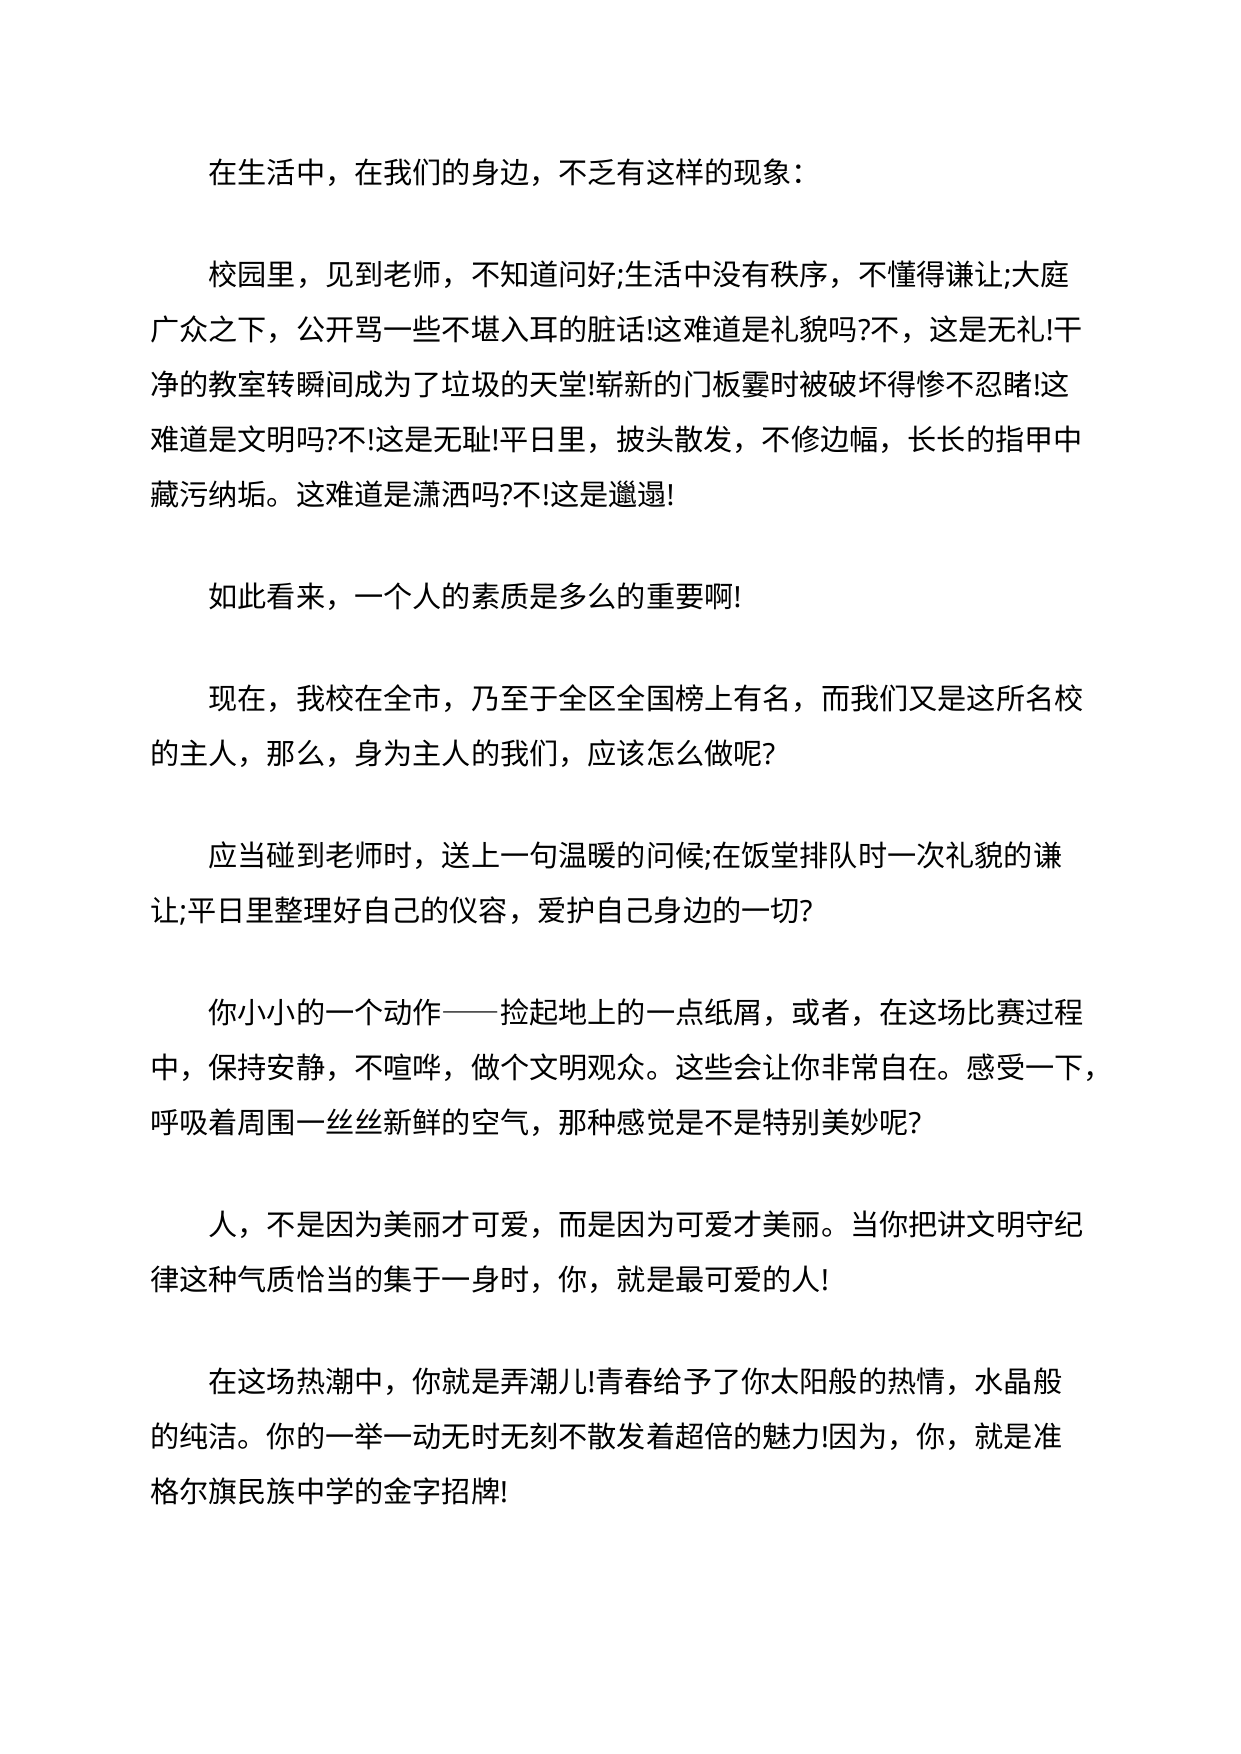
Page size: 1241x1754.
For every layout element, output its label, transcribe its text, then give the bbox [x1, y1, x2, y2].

text 应当碰到老师时，送上一句温暖的问候;在饭堂排队时一次礼貌的谦让;平日里整理好自己的仪容，爱护自己身边的一切? [150, 833, 1090, 930]
text 现在，我校在全市，乃至于全区全国榜上有名，而我们又是这所名校的主人，那么，身为主人的我们，应该怎么做呢? [150, 676, 1090, 773]
text 在生活中，在我们的身边，不乏有这样的现象： [150, 150, 1090, 192]
text 你小小的一个动作——捡起地上的一点纸屑，或者，在这场比赛过程中，保持安静，不喧哗，做个文明观众。这些会让你非常自在。感受一下，呼吸着周围一丝丝新鲜的空气，那种感觉是不是特别美妙呢? [150, 989, 1090, 1142]
text 在这场热潮中，你就是弄潮儿!青春给予了你太阳般的热情，水晶般的纯洁。你的一举一动无时无刻不散发着超倍的魅力!因为，你，就是准格尔旗民族中学的金字招牌! [150, 1358, 1090, 1511]
text 如此看来，一个人的素质是多么的重要啊! [150, 574, 1090, 616]
text 人，不是因为美丽才可爱，而是因为可爱才美丽。当你把讲文明守纪律这种气质恰当的集于一身时，你，就是最可爱的人! [150, 1201, 1090, 1299]
text 校园里，见到老师，不知道问好;生活中没有秩序，不懂得谦让;大庭广众之下，公开骂一些不堪入耳的脏话!这难道是礼貌吗?不，这是无礼!干净的教室转瞬间成为了垃圾的天堂!崭新的门板霎时被破坏得惨不忍睹!这难道是文明吗?不!这是无耻!平日里，披头散发，不修边幅，长长的指甲中藏污纳垢。这难道是潇洒吗?不!这是邋遢! [150, 252, 1090, 514]
